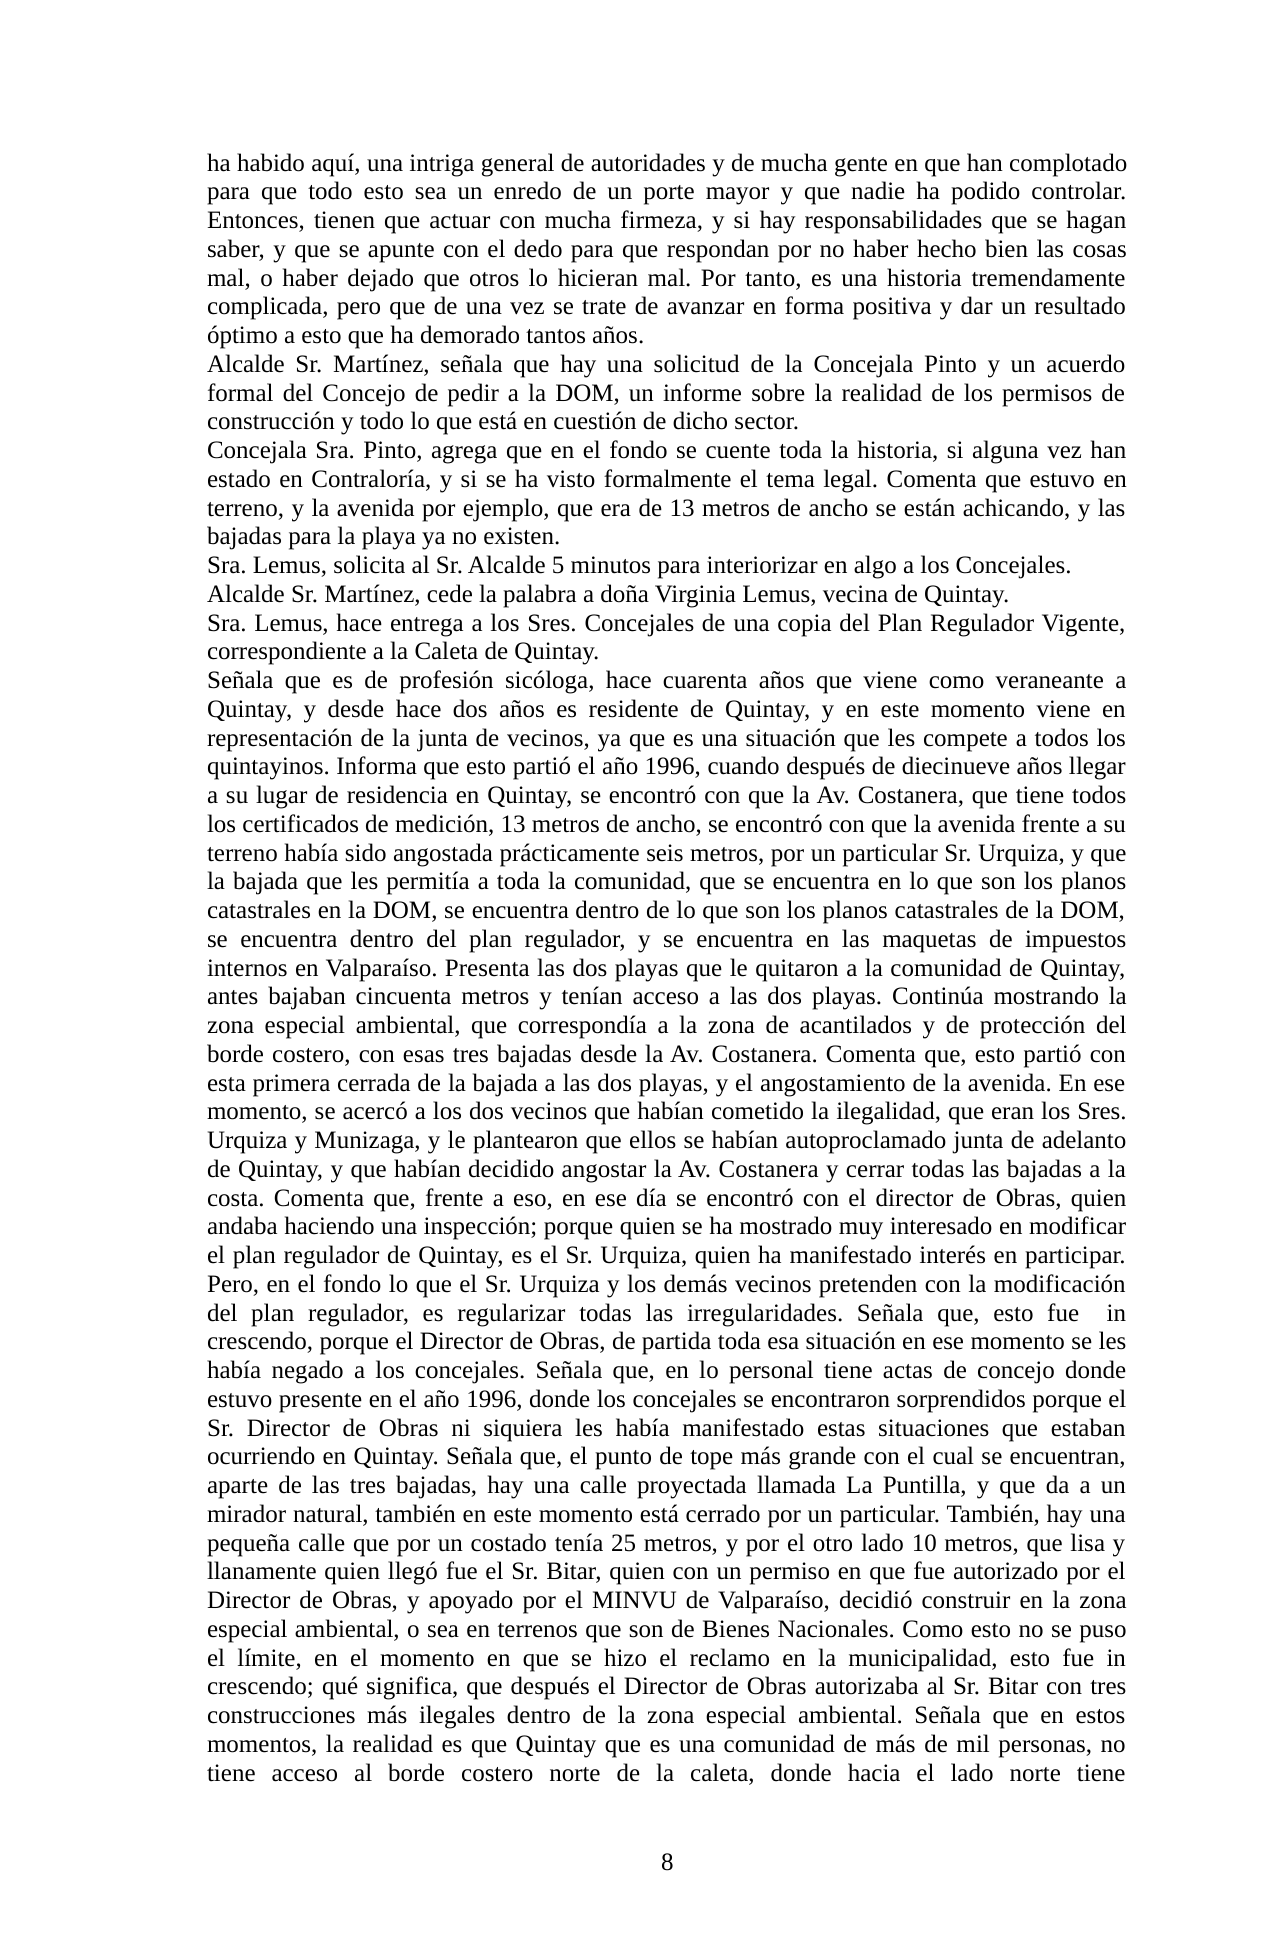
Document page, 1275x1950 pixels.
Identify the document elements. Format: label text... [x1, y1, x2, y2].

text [207, 148, 1127, 349]
text Alcalde Sr. Martínez, cede la palabra a doña Virginia Lemus, vecina de Quintay. [207, 579, 1127, 608]
text Alcalde Sr. Martínez, señala que hay una solicitud de la Concejala Pinto y un acuerdo formal del Concejo de pedir a la DOM, un informe sobre la realidad de los permisos de construcción y todo lo que está en cuestión de dicho sector. [207, 349, 1127, 435]
text Concejala Sra. Pinto, agrega que en el fondo se cuente toda la historia, si alguna vez han estado en Contraloría, y si se ha visto formalmente el tema legal. Comenta que estuvo en terreno, y la avenida por ejemplo, que era de 13 metros de ancho se están achicando, y las bajadas para la playa ya no existen. [207, 435, 1127, 550]
text Sra. Lemus, solicita al Sr. Alcalde 5 minutos para interiorizar en algo a los Concejales. [207, 550, 1127, 579]
text Sra. Lemus, hace entrega a los Sres. Concejales de una copia del Plan Regulador Vigente, correspondiente a la Caleta de Quintay. [207, 608, 1127, 665]
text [207, 665, 1127, 1786]
